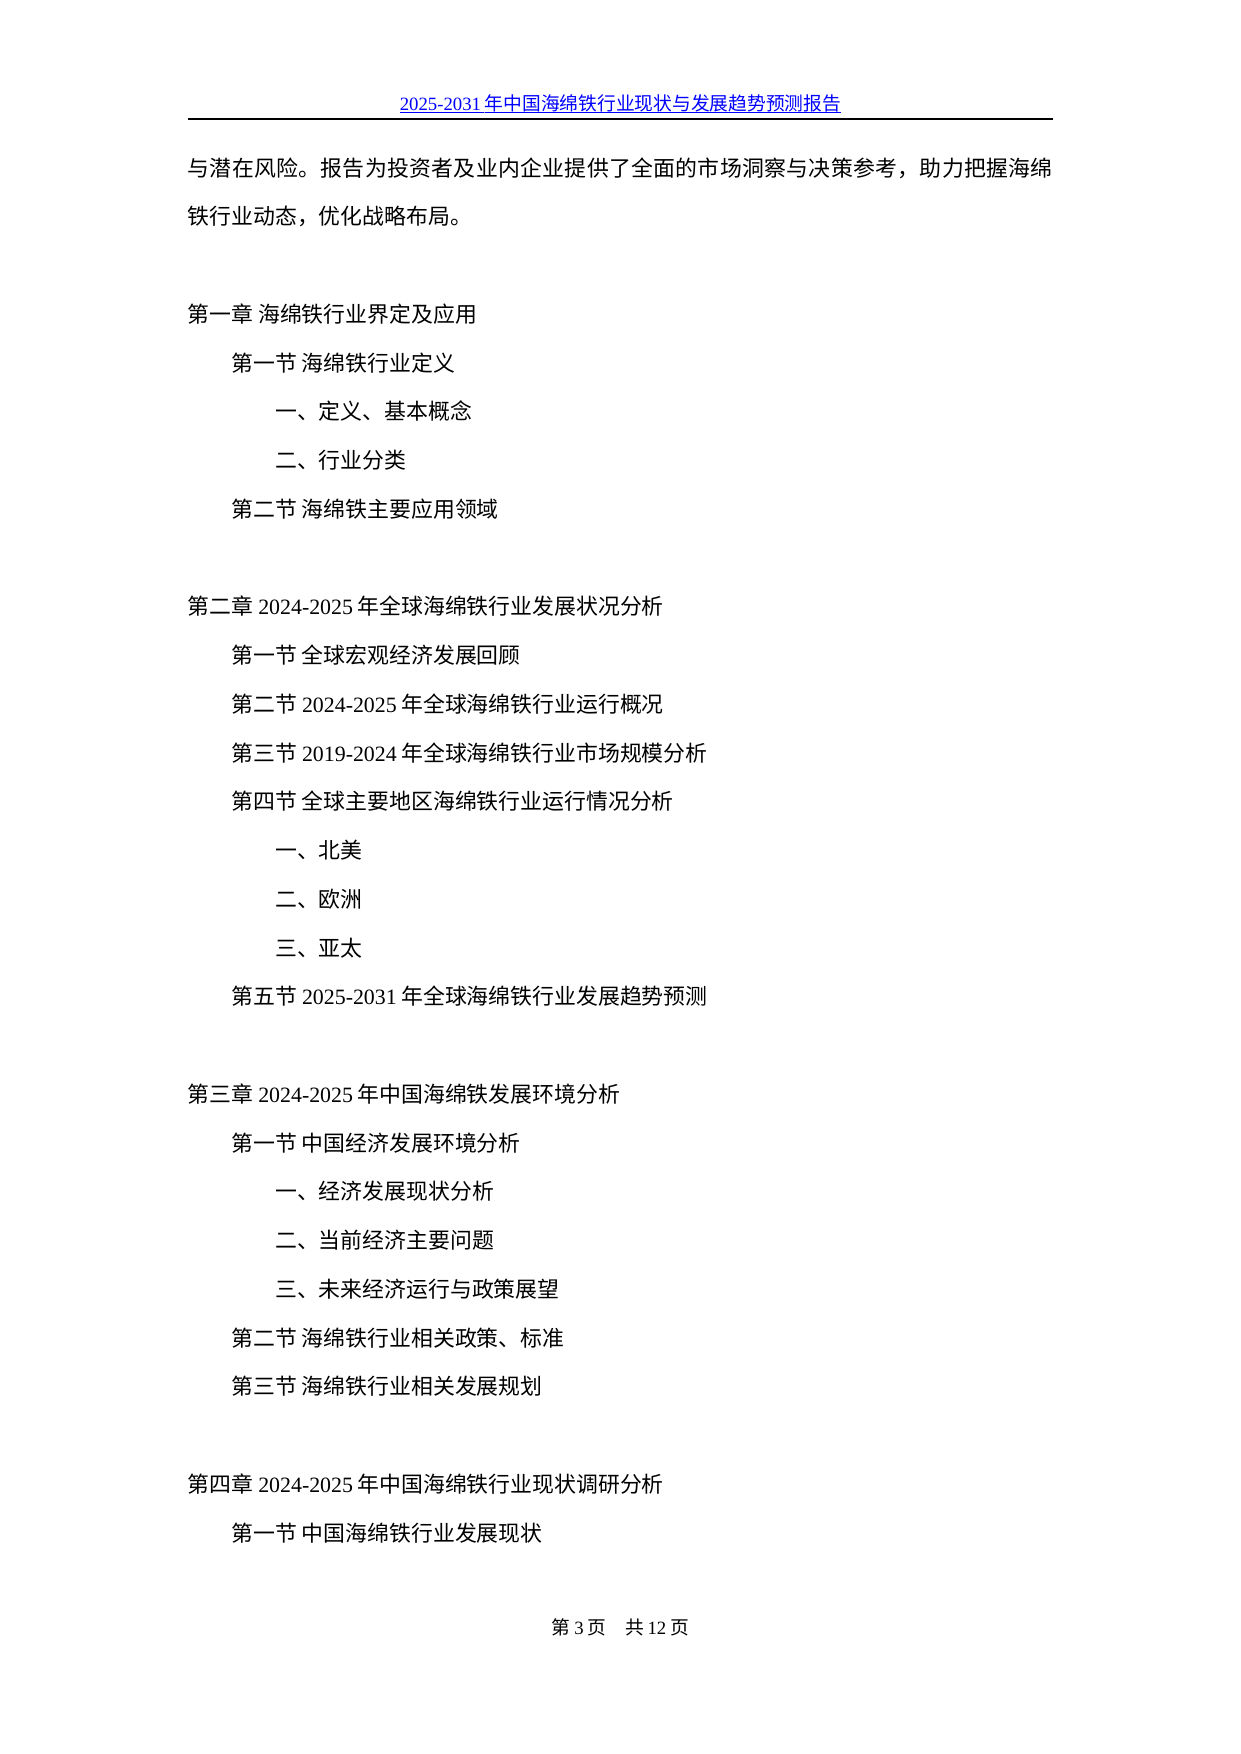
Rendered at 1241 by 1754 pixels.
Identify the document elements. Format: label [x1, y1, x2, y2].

text [187, 150, 1053, 1548]
